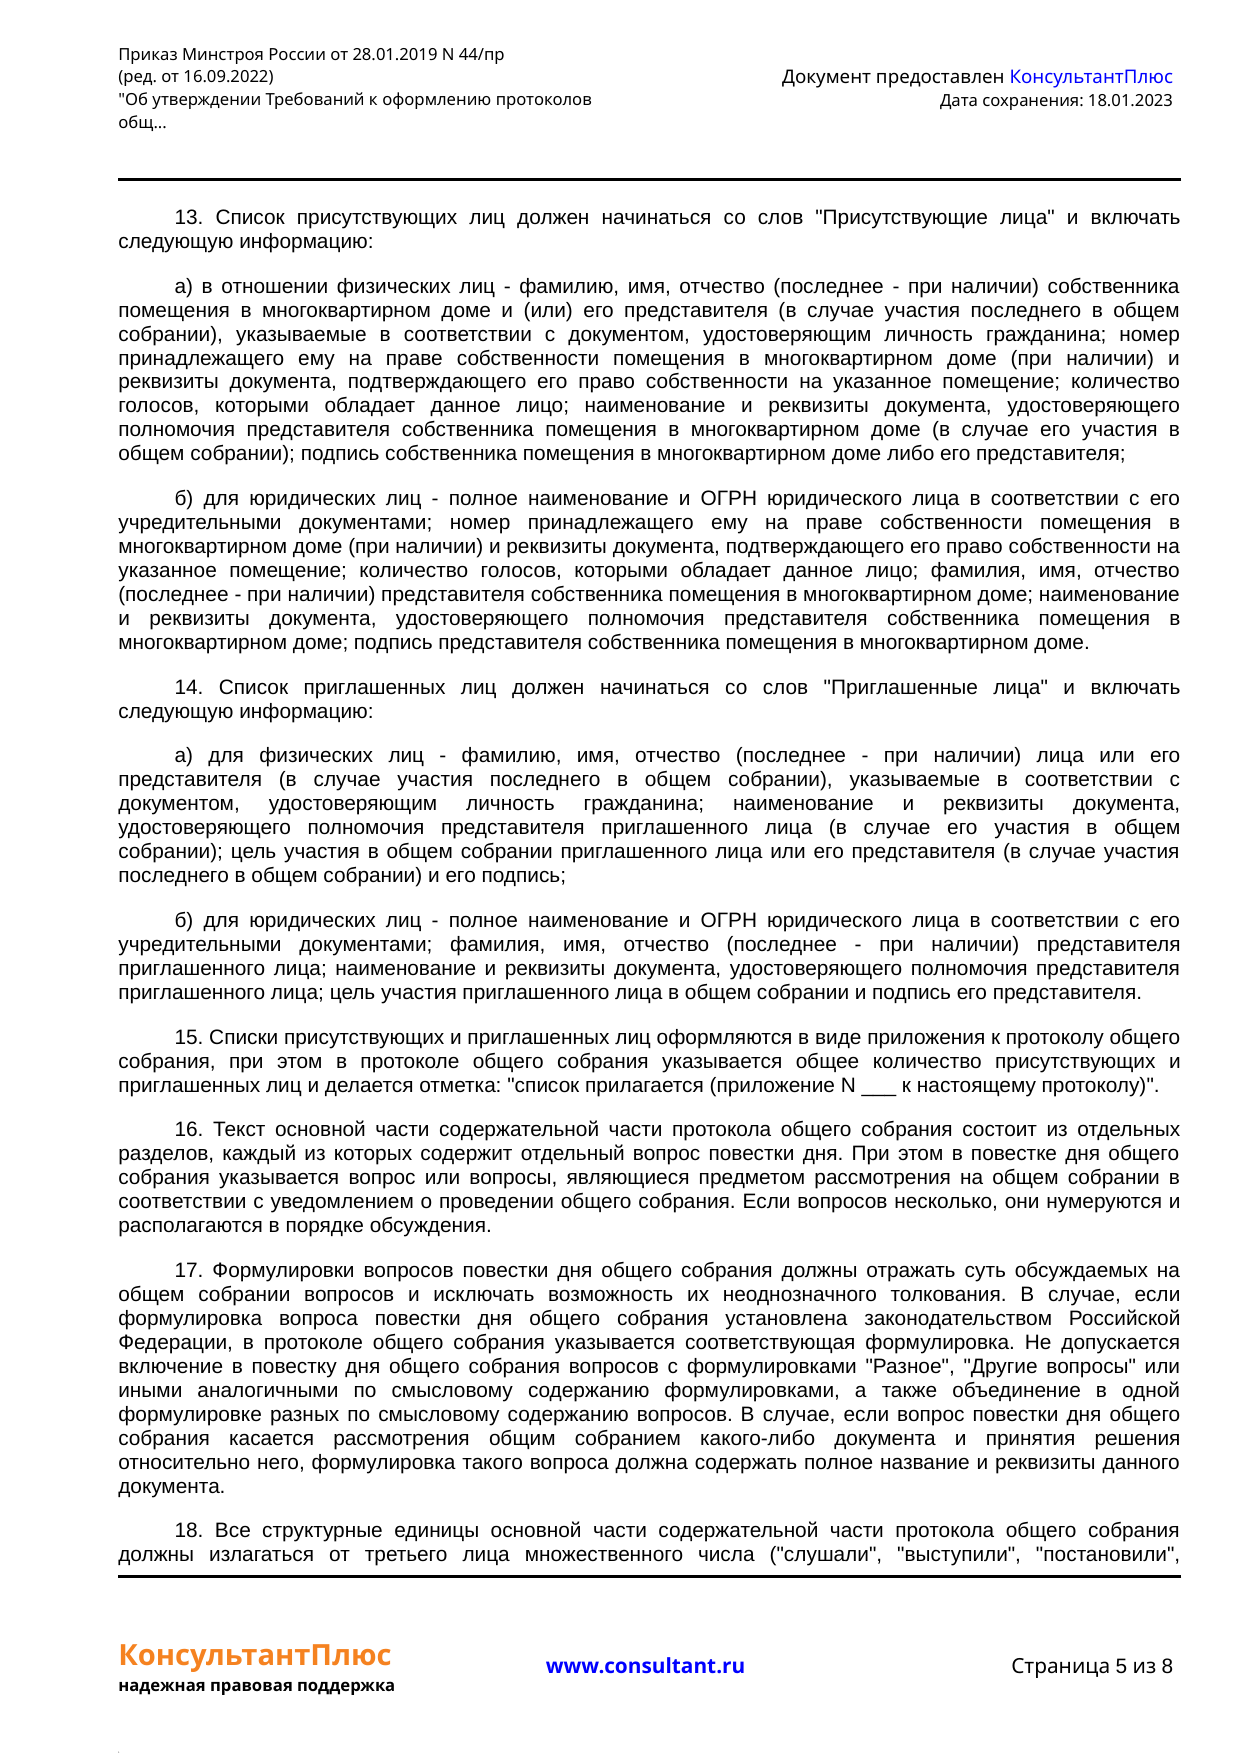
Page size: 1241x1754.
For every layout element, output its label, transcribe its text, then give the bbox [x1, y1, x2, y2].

text 15. Списки присутствующих и приглашенных лиц оформляются в виде приложения к протоколу общего собрания, при этом в протоколе общего собрания указывается общее количество присутствующих и приглашенных лиц и делается отметка: "список прилагается (приложение N ___ к настоящему протоколу)". [118, 1024, 1181, 1096]
text а) для физических лиц - фамилию, имя, отчество (последнее - при наличии) лица или его представителя (в случае участия последнего в общем собрании), указываемые в соответствии с документом, удостоверяющим личность гражданина; наименование и реквизиты документа, удостоверяющего полномочия представителя приглашенного лица (в случае его участия в общем собрании); цель участия в общем собрании приглашенного лица или его представителя (в случае участия последнего в общем собрании) и его подпись; [118, 743, 1181, 887]
text 16. Текст основной части содержательной части протокола общего собрания состоит из отдельных разделов, каждый из которых содержит отдельный вопрос повестки дня. При этом в повестке дня общего собрания указывается вопрос или вопросы, являющиеся предметом рассмотрения на общем собрании в соответствии с уведомлением о проведении общего собрания. Если вопросов несколько, они нумеруются и располагаются в порядке обсуждения. [118, 1117, 1181, 1237]
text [118, 1518, 1181, 1566]
text 17. Формулировки вопросов повестки дня общего собрания должны отражать суть обсуждаемых на общем собрании вопросов и исключать возможность их неоднозначного толкования. В случае, если формулировка вопроса повестки дня общего собрания установлена законодательством Российской Федерации, в протоколе общего собрания указывается соответствующая формулировка. Не допускается включение в повестку дня общего собрания вопросов с формулировками "Разное", "Другие вопросы" или иными аналогичными по смысловому содержанию формулировками, а также объединение в одной формулировке разных по смысловому содержанию вопросов. В случае, если вопрос повестки дня общего собрания касается рассмотрения общим собранием какого-либо документа и принятия решения относительно него, формулировка такого вопроса должна содержать полное название и реквизиты данного документа. [118, 1258, 1181, 1497]
text б) для юридических лиц - полное наименование и ОГРН юридического лица в соответствии с его учредительными документами; номер принадлежащего ему на праве собственности помещения в многоквартирном доме (при наличии) и реквизиты документа, подтверждающего его право собственности на указанное помещение; количество голосов, которыми обладает данное лицо; фамилия, имя, отчество (последнее - при наличии) представителя собственника помещения в многоквартирном доме; наименование и реквизиты документа, удостоверяющего полномочия представителя собственника помещения в многоквартирном доме; подпись представителя собственника помещения в многоквартирном доме. [118, 486, 1181, 654]
text 14. Список приглашенных лиц должен начинаться со слов "Приглашенные лица" и включать следующую информацию: [118, 674, 1181, 722]
text 13. Список присутствующих лиц должен начинаться со слов "Присутствующие лица" и включать следующую информацию: [118, 205, 1181, 253]
text б) для юридических лиц - полное наименование и ОГРН юридического лица в соответствии с его учредительными документами; фамилия, имя, отчество (последнее - при наличии) представителя приглашенного лица; наименование и реквизиты документа, удостоверяющего полномочия представителя приглашенного лица; цель участия приглашенного лица в общем собрании и подпись его представителя. [118, 908, 1181, 1004]
text а) в отношении физических лиц - фамилию, имя, отчество (последнее - при наличии) собственника помещения в многоквартирном доме и (или) его представителя (в случае участия последнего в общем собрании), указываемые в соответствии с документом, удостоверяющим личность гражданина; номер принадлежащего ему на праве собственности помещения в многоквартирном доме (при наличии) и реквизиты документа, подтверждающего его право собственности на указанное помещение; количество голосов, которыми обладает данное лицо; наименование и реквизиты документа, удостоверяющего полномочия представителя собственника помещения в многоквартирном доме (в случае его участия в общем собрании); подпись собственника помещения в многоквартирном доме либо его представителя; [118, 273, 1181, 465]
